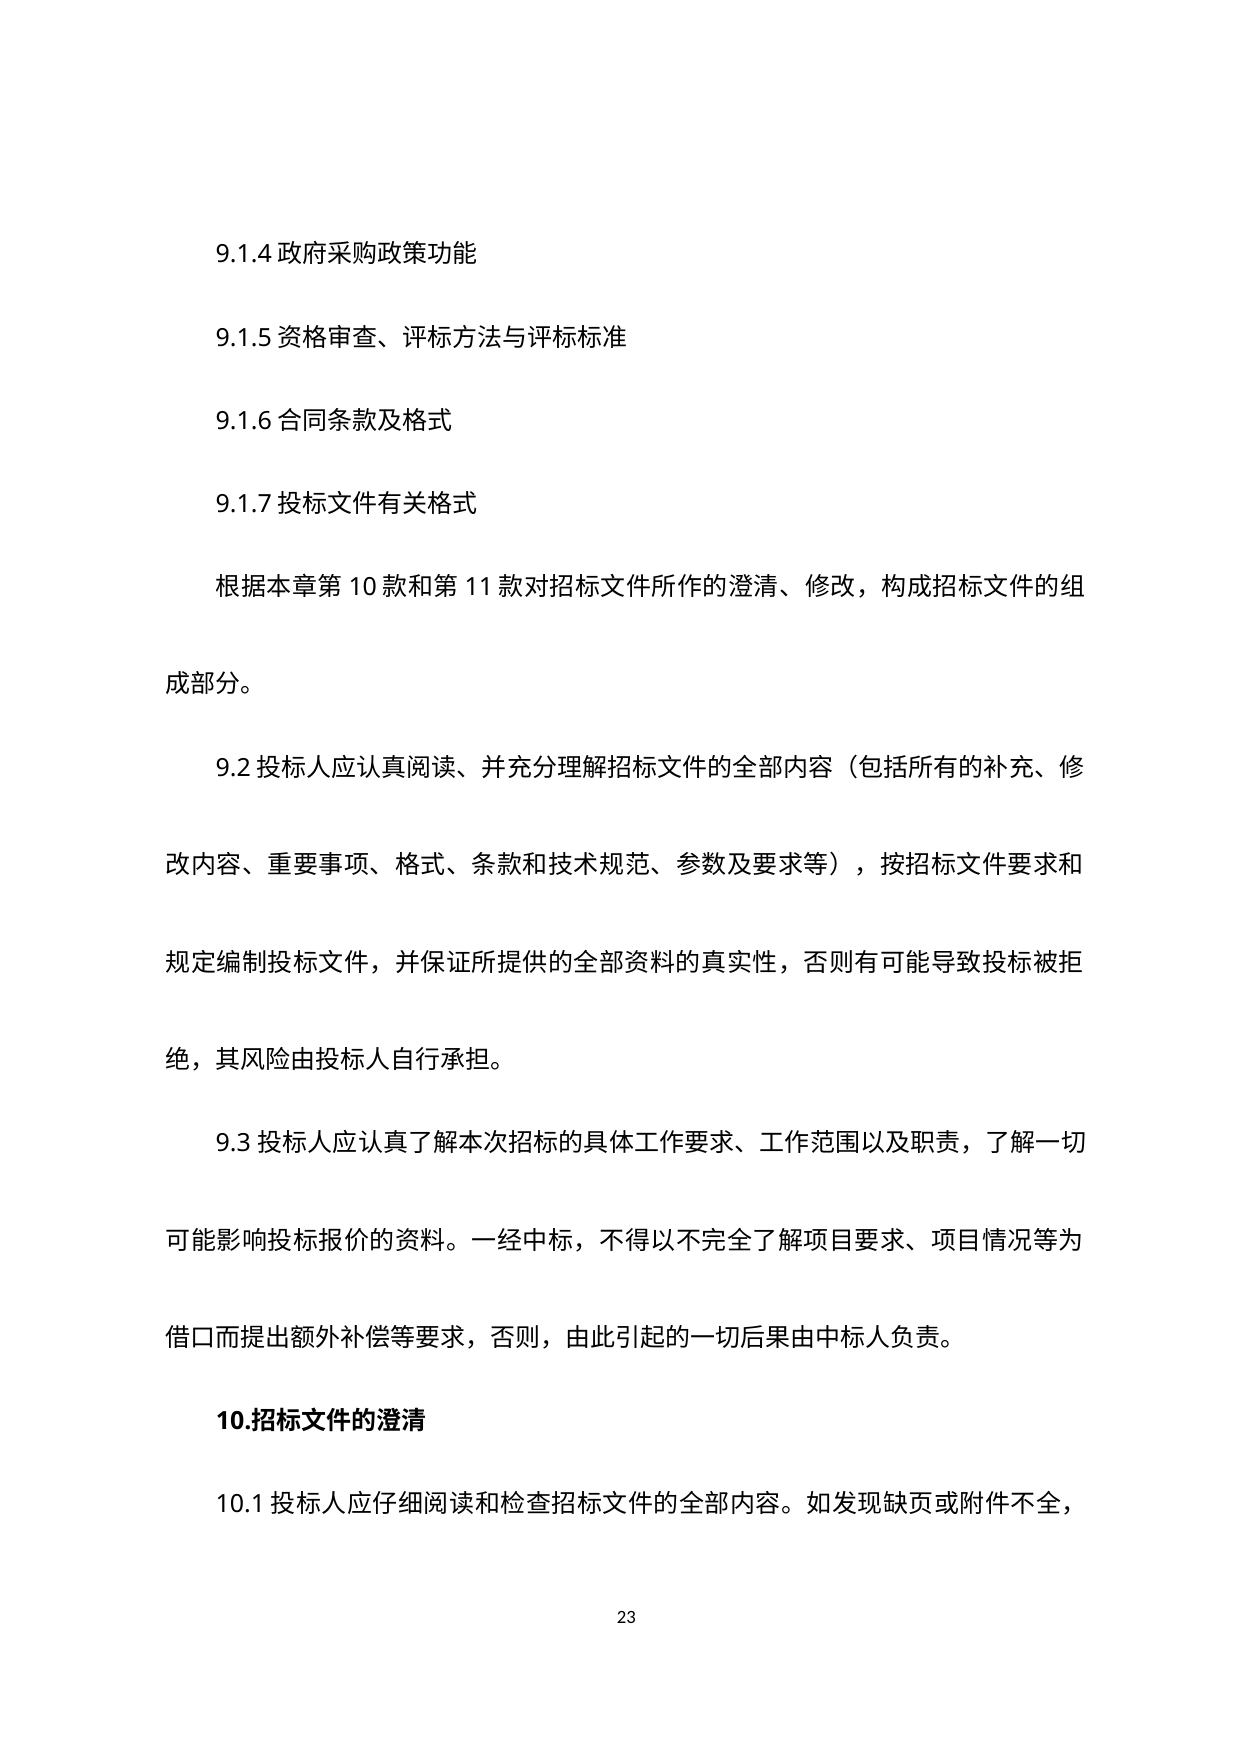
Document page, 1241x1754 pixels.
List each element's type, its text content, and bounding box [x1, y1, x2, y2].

text 根据本章第10款和第11款对招标文件所作的澄清、修改，构成招标文件的组成部分。 [165, 552, 1087, 714]
text 9.1.4政府采购政策功能 [165, 219, 1087, 284]
text 9.2投标人应认真阅读、并充分理解招标文件的全部内容（包括所有的补充、修改内容、重要事项、格式、条款和技术规范、参数及要求等），按招标文件要求和规定编制投标文件，并保证所提供的全部资料的真实性，否则有可能导致投标被拒绝，其风险由投标人自行承担。 [165, 733, 1087, 1090]
text 10.招标文件的澄清 [165, 1386, 1087, 1451]
text 9.3 投标人应认真了解本次招标的具体工作要求、工作范围以及职责，了解一切可能影响投标报价的资料。一经中标，不得以不完全了解项目要求、项目情况等为借口而提出额外补偿等要求，否则，由此引起的一切后果由中标人负责。 [165, 1108, 1087, 1368]
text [165, 1469, 1087, 1534]
text 9.1.7投标文件有关格式 [165, 469, 1087, 534]
text 9.1.5资格审查、评标方法与评标标准 [165, 303, 1087, 368]
text 9.1.6合同条款及格式 [165, 386, 1087, 451]
